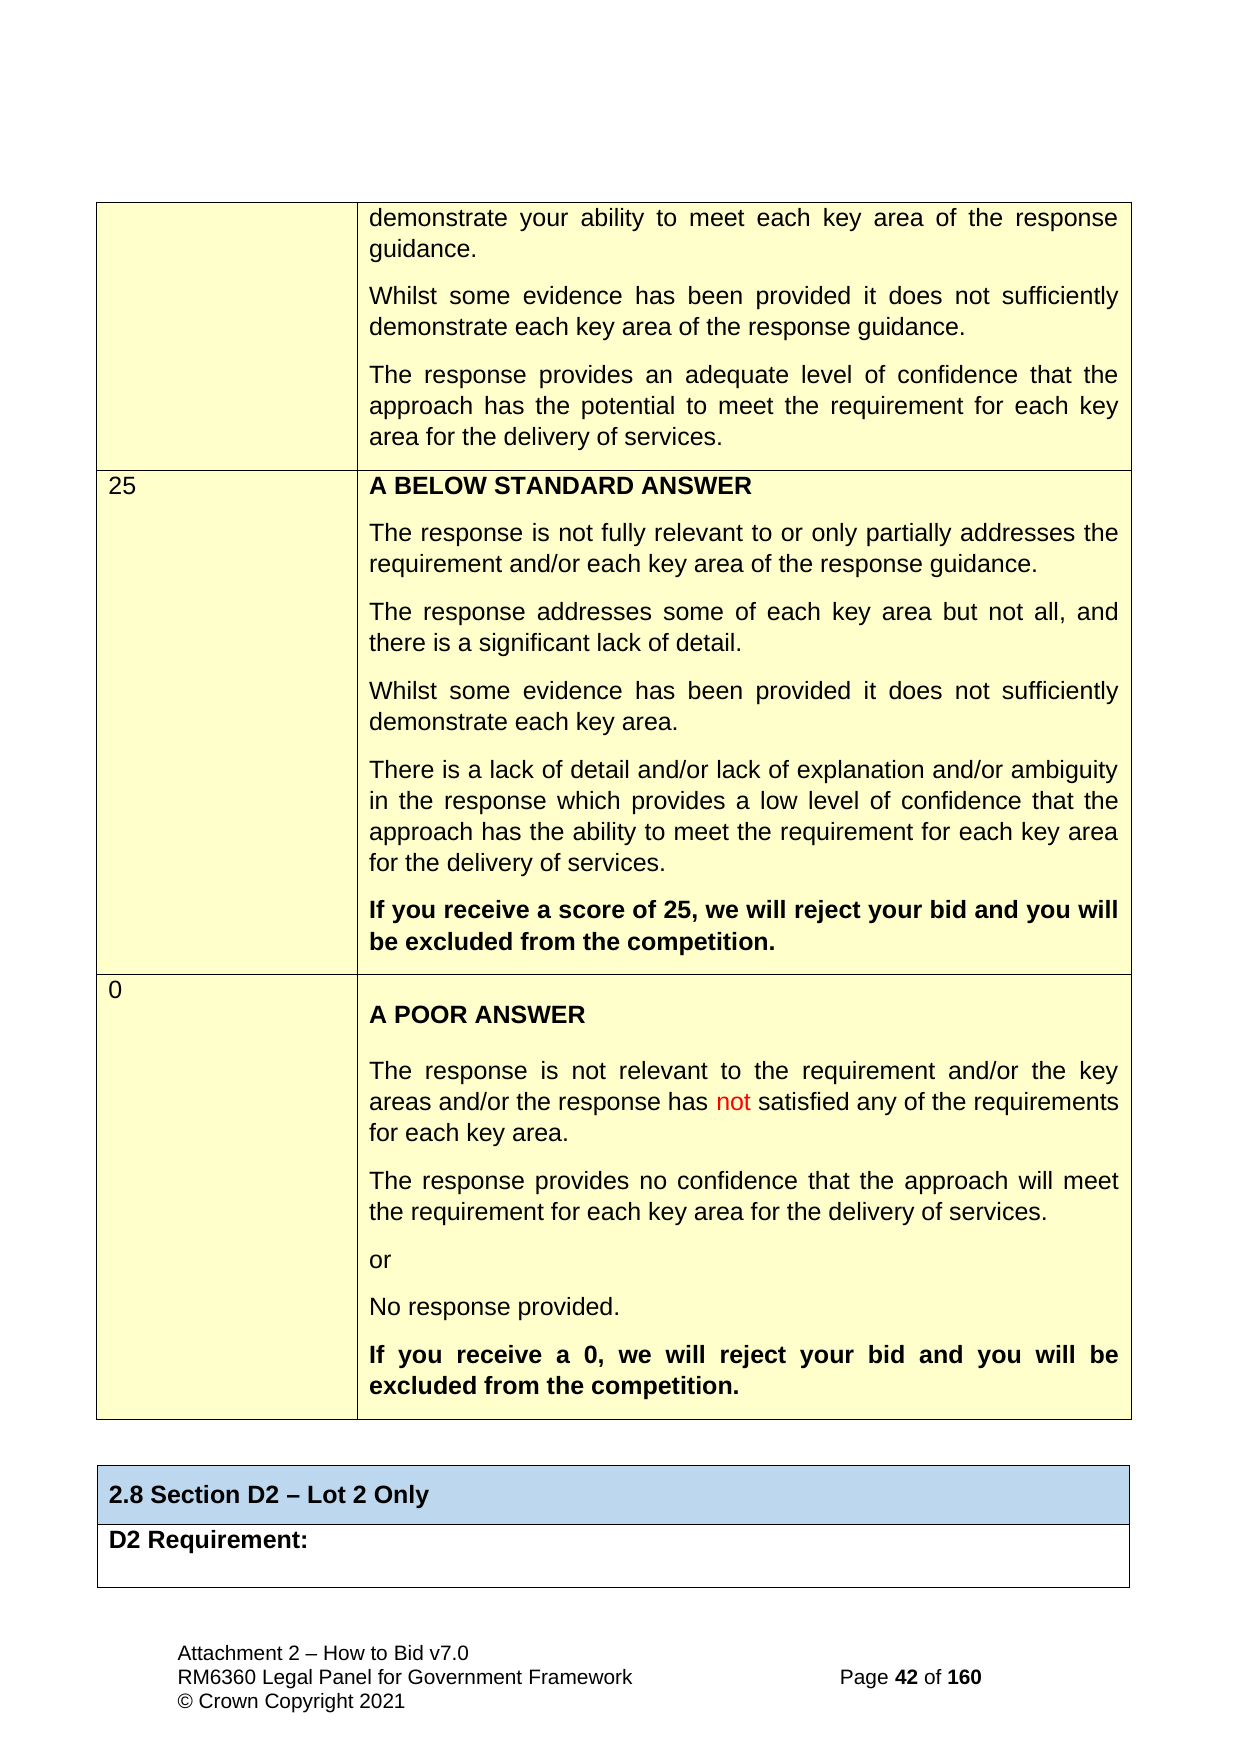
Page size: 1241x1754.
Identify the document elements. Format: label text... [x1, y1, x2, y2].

table_header 2.8 Section D2 – Lot 2 Only [98, 1466, 1129, 1524]
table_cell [98, 1525, 1129, 1587]
